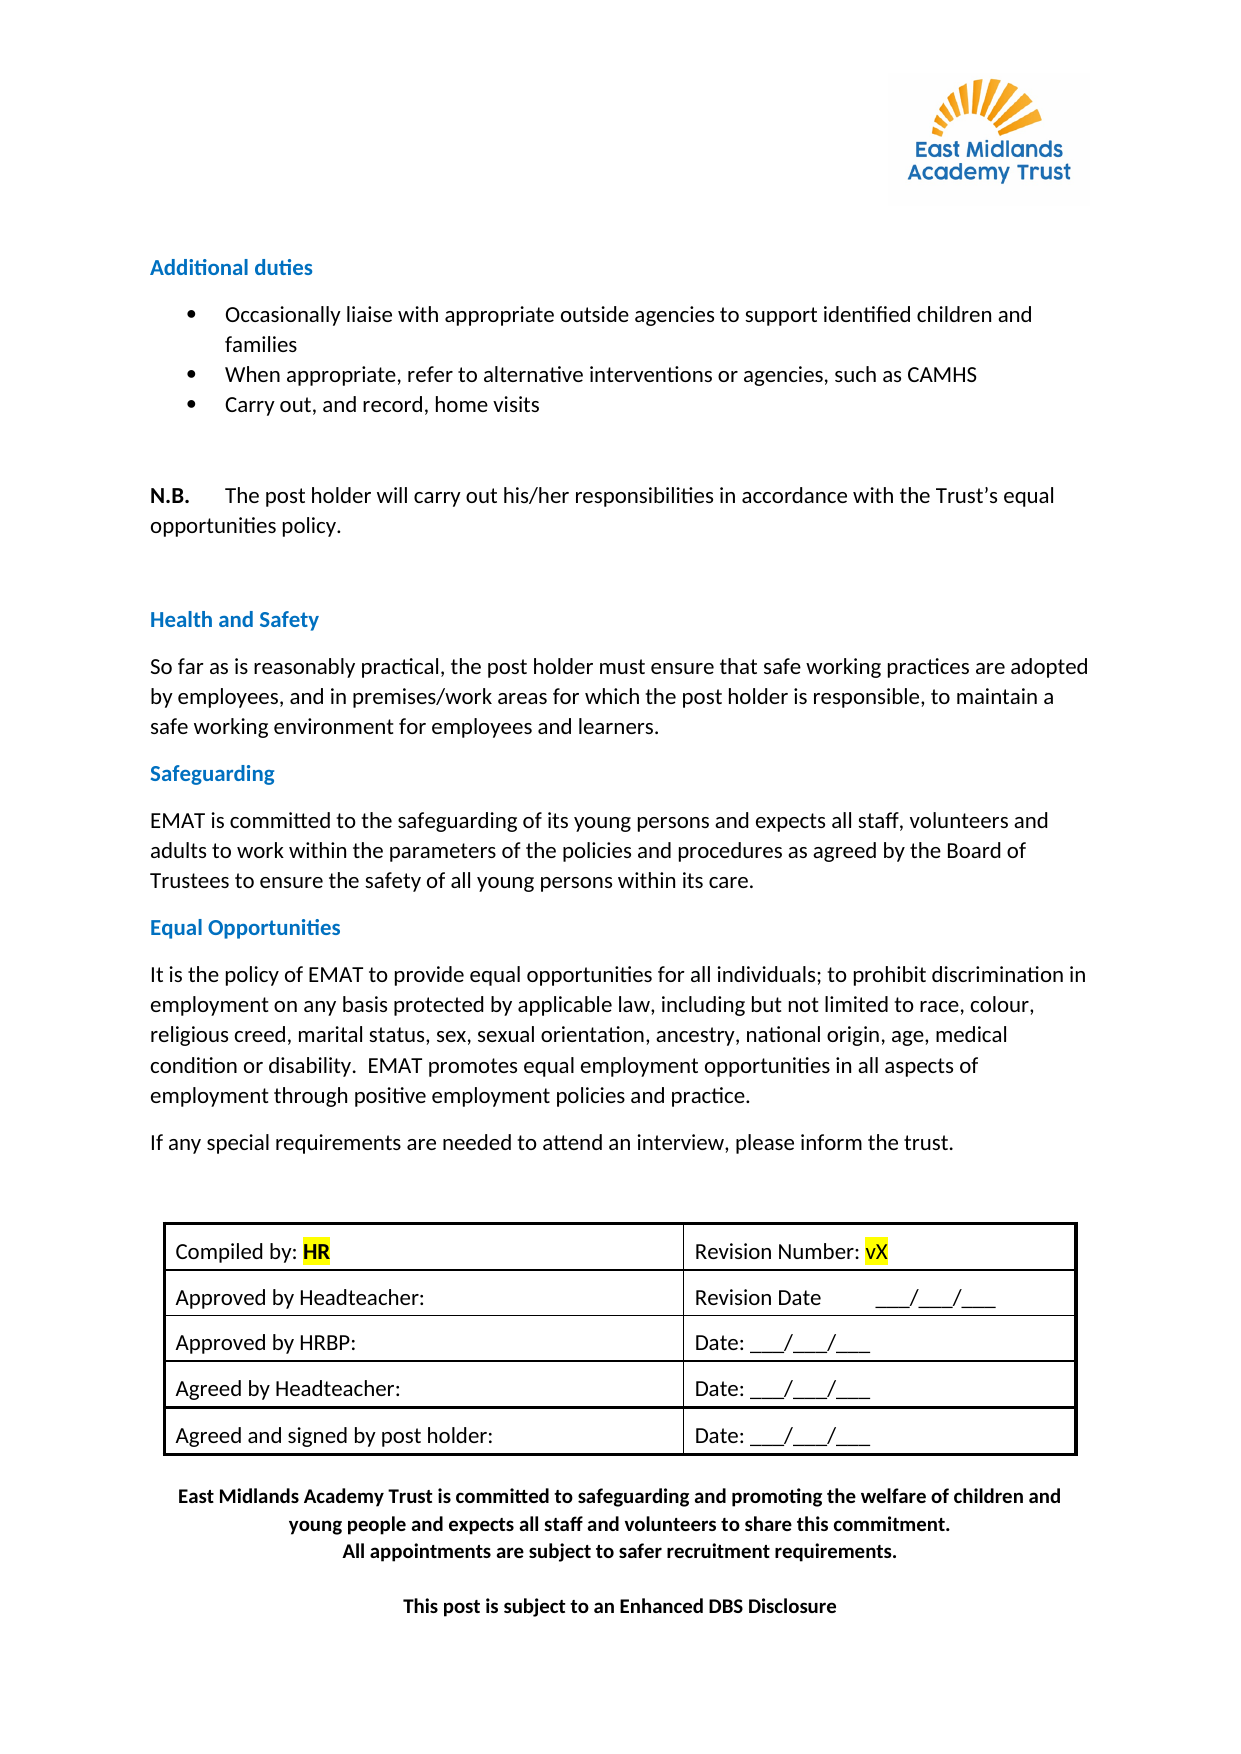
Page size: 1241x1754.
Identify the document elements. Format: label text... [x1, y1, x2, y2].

text If any special requirements are needed to attend an interview, please inform the trust. [150, 1128, 1090, 1156]
text All appointments are subject to safer recruitment requirements. [150, 1538, 1090, 1564]
text East Midlands Academy Trust is committed to safeguarding and promoting the welfare of children and young people and expects all staff and volunteers to share this commitment. [150, 1483, 1090, 1536]
table_cell Date: ___/___/___ [684, 1409, 1074, 1453]
table_cell Revision Date ___/___/___ [684, 1271, 1074, 1314]
text Safeguarding [150, 759, 1090, 787]
text So far as is reasonably practical, the post holder must ensure that safe working practices are adopted by employees, and in premises/work areas for which the post holder is responsible, to maintain a safe working environment for employees and learners. [150, 652, 1090, 740]
table_cell Date: ___/___/___ [684, 1362, 1074, 1406]
text Health and Safety [150, 605, 1090, 633]
table_cell Agreed by Headteacher: [166, 1362, 683, 1406]
text This post is subject to an Enhanced DBS Disclosure [150, 1593, 1090, 1618]
table_cell Date: ___/___/___ [684, 1316, 1074, 1360]
list Occasionally liaise with appropriate outside agencies to support identified children and families [187, 300, 1090, 358]
table_cell Approved by HRBP: [166, 1316, 683, 1360]
text Additional duties [150, 253, 1090, 281]
text It is the policy of EMAT to provide equal opportunities for all individuals; to prohibit discrimination in employment on any basis protected by applicable law, including but not limited to race, colour, religious creed, marital status, sex, sexual orientation, ancestry, national origin, age, medical condition or disability. EMAT promotes equal employment opportunities in all aspects of employment through positive employment policies and practice. [150, 960, 1090, 1109]
list When appropriate, refer to alternative interventions or agencies, such as CAMHS [187, 360, 1090, 388]
table_header Revision Number: vX [684, 1225, 1074, 1269]
picture [887, 73, 1091, 206]
text EMAT is committed to the safeguarding of its young persons and expects all staff, volunteers and adults to work within the parameters of the policies and procedures as agreed by the Board of Trustees to ensure the safety of all young persons within its care. [150, 806, 1090, 894]
table_cell Approved by Headteacher: [166, 1271, 683, 1314]
table_header Compiled by: HR [166, 1225, 683, 1269]
text Equal Opportunities [150, 913, 1090, 941]
table_cell Agreed and signed by post holder: [166, 1409, 683, 1453]
text N.B. The post holder will carry out his/her responsibilities in accordance with the Trust’s equal opportunities policy. [150, 481, 1090, 539]
list Carry out, and record, home visits [187, 390, 1090, 418]
